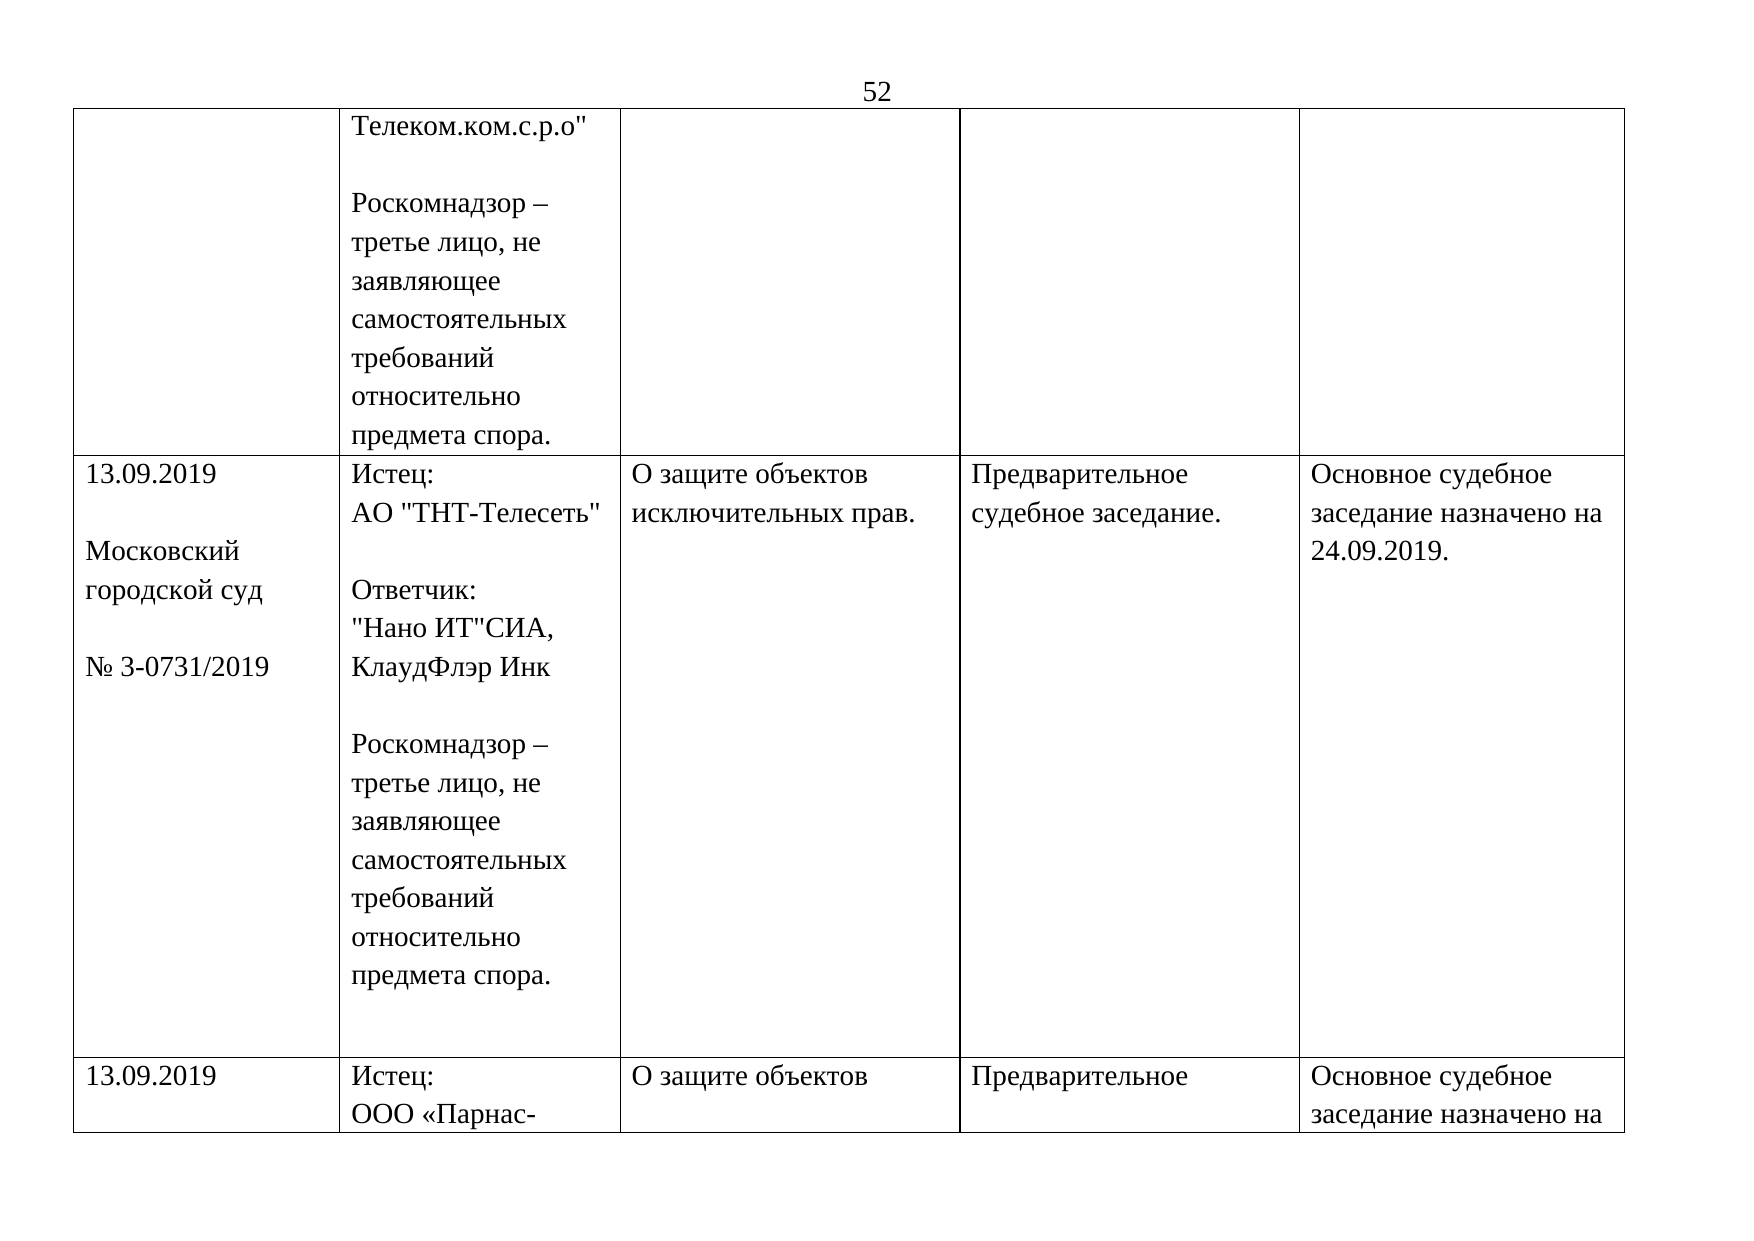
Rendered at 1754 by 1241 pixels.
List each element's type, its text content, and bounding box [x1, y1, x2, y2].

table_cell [961, 1058, 1299, 1132]
table_cell 13.09.2019 Московский городской суд № 3-0731/2019 [74, 456, 339, 1057]
table_cell О защите объектов исключительных прав. [621, 456, 959, 1057]
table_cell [961, 109, 1299, 455]
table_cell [621, 1058, 959, 1132]
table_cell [621, 109, 959, 455]
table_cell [74, 109, 339, 455]
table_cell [74, 1058, 339, 1132]
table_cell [1300, 109, 1624, 455]
table_cell Основное судебное заседание назначено на 24.09.2019. [1300, 456, 1624, 1057]
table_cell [1300, 1058, 1624, 1132]
table_cell Предварительное судебное заседание. [961, 456, 1299, 1057]
table_cell Истец: АО "ТНТ-Телесеть" Ответчик: "Нано ИТ"СИА, КлаудФлэр Инк Роскомнадзор – третье лицо, не заявляющее самостоятельных требований относительно предмета спора. [340, 456, 620, 1057]
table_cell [340, 109, 620, 455]
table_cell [340, 1058, 620, 1132]
